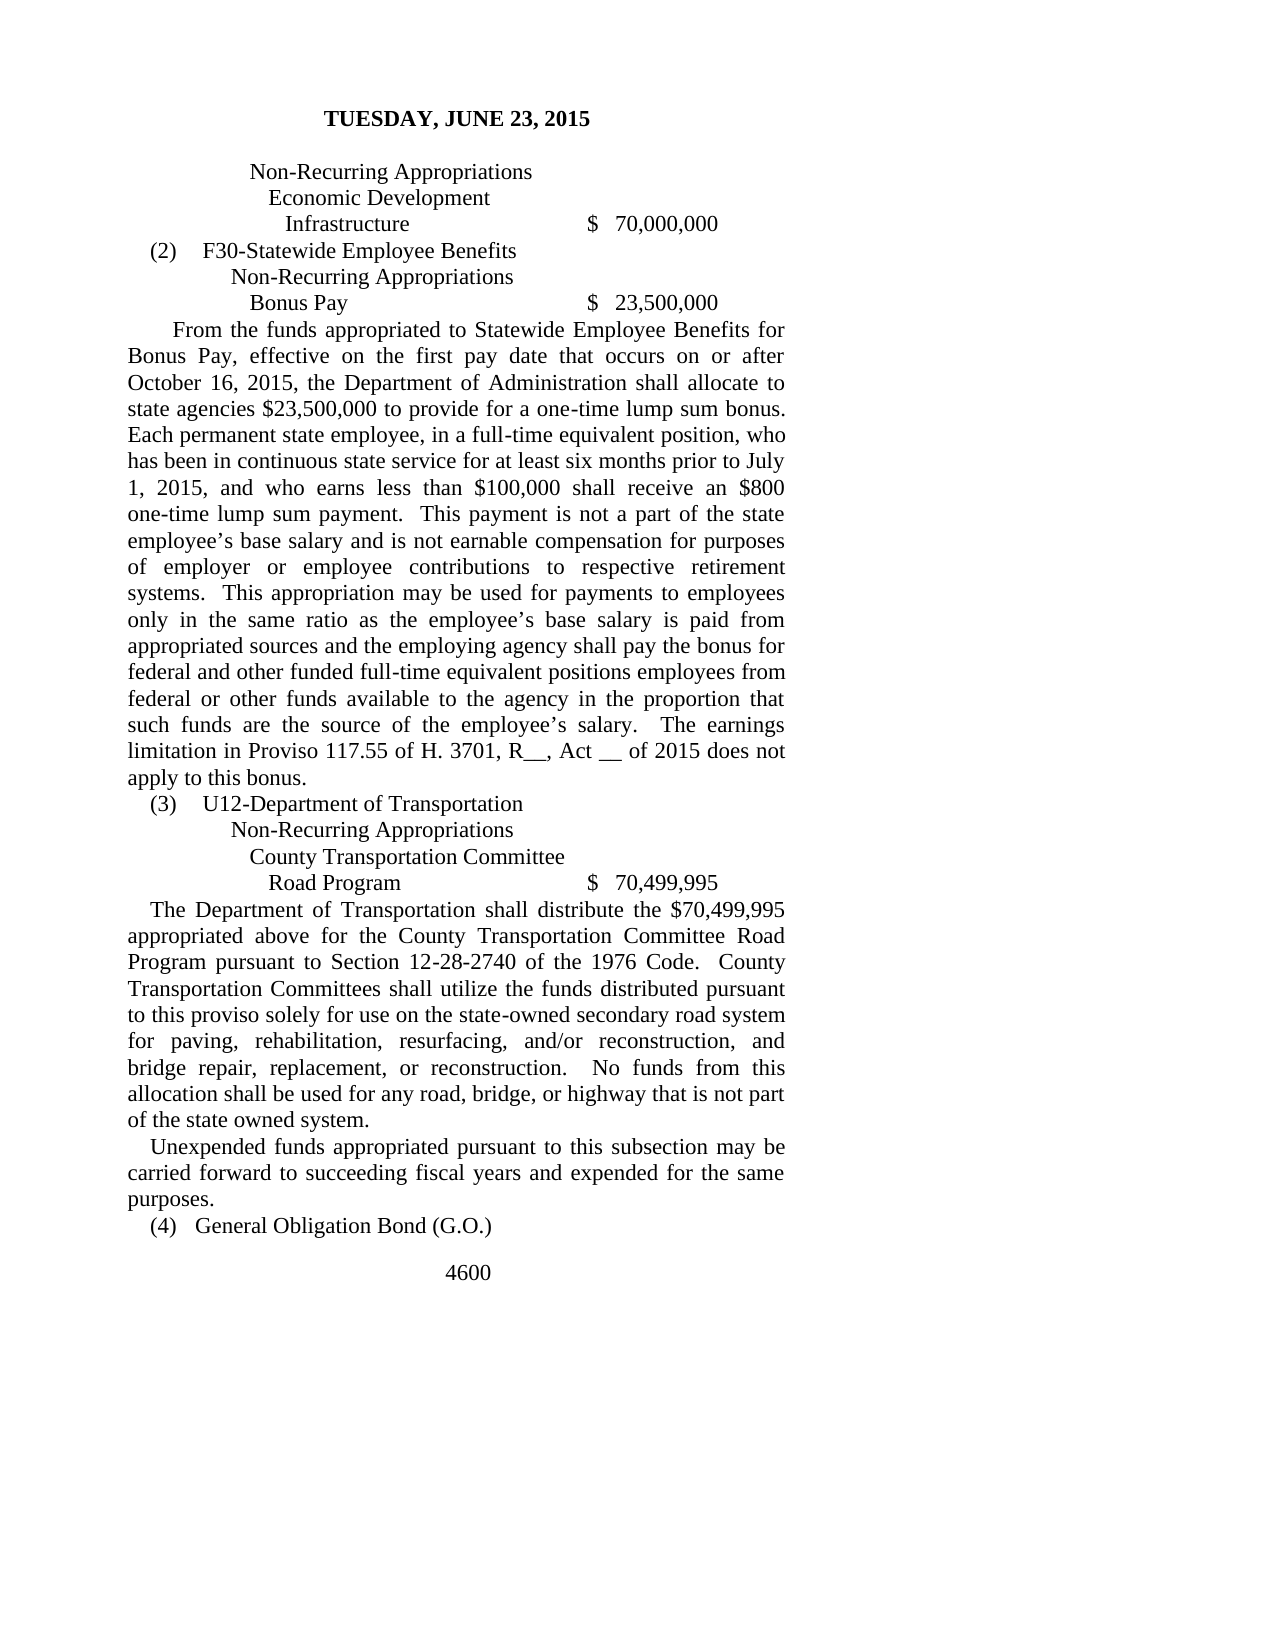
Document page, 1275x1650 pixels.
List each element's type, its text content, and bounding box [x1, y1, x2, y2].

text County Transportation Committee [127, 843, 786, 869]
text (4) General Obligation Bond (G.O.) [127, 1212, 786, 1238]
text (3) U12-Department of Transportation [127, 790, 786, 817]
text Non-Recurring Appropriations [127, 817, 786, 843]
text Bonus Pay $ 23,500,000 [127, 289, 786, 316]
text From the funds appropriated to Statewide Employee Benefits for Bonus Pay, effective on the first pay date that occurs on or after October 16, 2015, the Department of Administration shall allocate to state agencies $23,500,000 to provide for a one-time lump sum bonus. Each permanent state employee, in a full-time equivalent position, who has been in continuous state service for at least six months prior to July 1, 2015, and who earns less than $100,000 shall receive an $800 one-time lump sum payment. This payment is not a part of the state employee’s base salary and is not earnable compensation for purposes of employer or employee contributions to respective retirement systems. This appropriation may be used for payments to employees only in the same ratio as the employee’s base salary is paid from appropriated sources and the employing agency shall pay the bonus for federal and other funded full-time equivalent positions employees from federal or other funds available to the agency in the proportion that such funds are the source of the employee’s salary. The earnings limitation in Proviso 117.55 of H. 3701, R__, Act __ of 2015 does not apply to this bonus. [127, 316, 786, 790]
text Non-Recurring Appropriations [127, 263, 786, 289]
text Non-Recurring Appropriations [127, 158, 786, 184]
text (2) F30-Statewide Employee Benefits [127, 237, 786, 263]
text Unexpended funds appropriated pursuant to this subsection may be carried forward to succeeding fiscal years and expended for the same purposes. [127, 1133, 786, 1212]
text The Department of Transportation shall distribute the $70,499,995 appropriated above for the County Transportation Committee Road Program pursuant to Section 12-28-2740 of the 1976 Code. County Transportation Committees shall utilize the funds distributed pursuant to this proviso solely for use on the state-owned secondary road system for paving, rehabilitation, resurfacing, and/or reconstruction, and bridge repair, replacement, or reconstruction. No funds from this allocation shall be used for any road, bridge, or highway that is not part of the state owned system. [127, 896, 786, 1133]
text Road Program $ 70,499,995 [127, 869, 786, 896]
text Economic Development [127, 184, 786, 210]
text Infrastructure $ 70,000,000 [127, 210, 786, 237]
